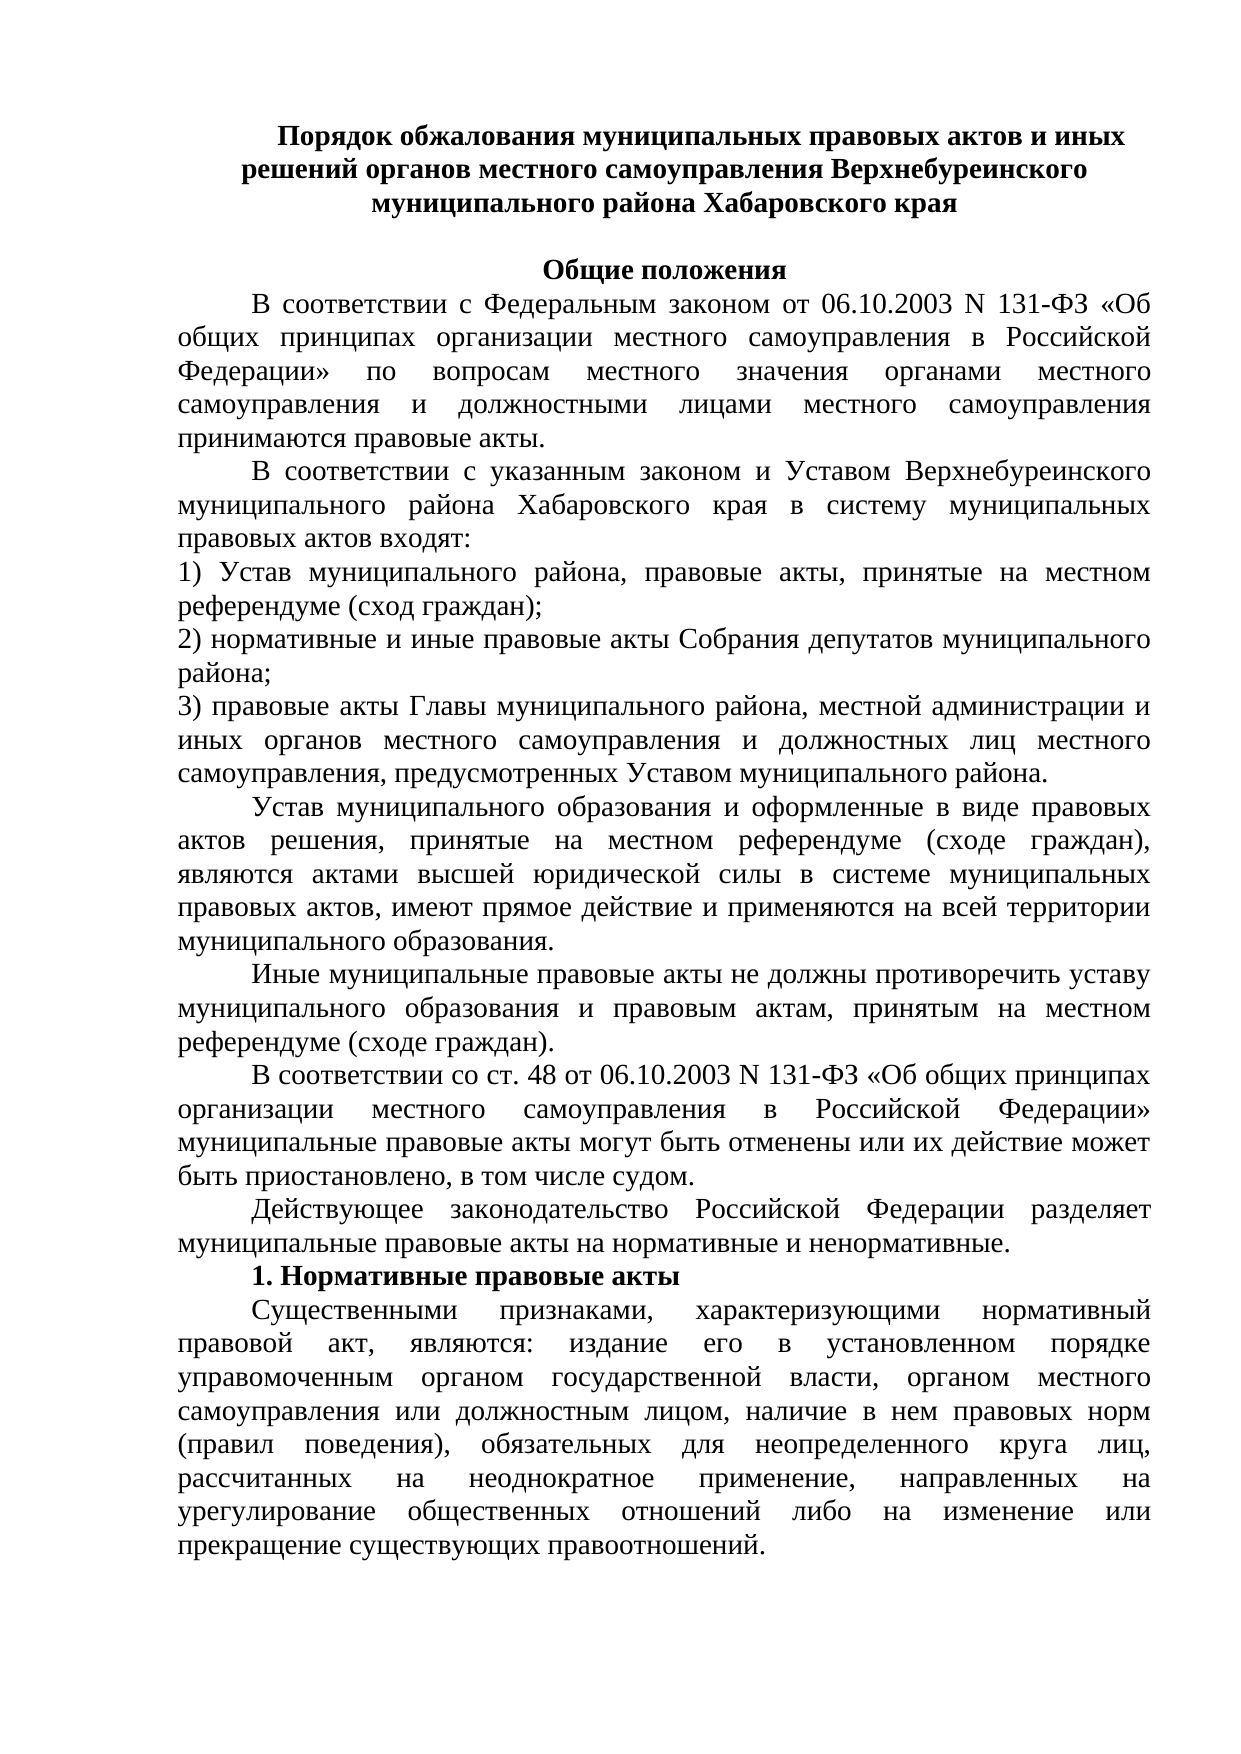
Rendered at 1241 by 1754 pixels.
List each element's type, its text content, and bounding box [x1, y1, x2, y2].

text В соответствии со ст. 48 от 06.10.2003 N 131-ФЗ «Об общих принципах организации местного самоуправления в Российской Федерации» муниципальные правовые акты могут быть отменены или их действие может быть приостановлено, в том числе судом. [177, 1057, 1152, 1191]
text Устав муниципального образования и оформленные в виде правовых актов решения, принятые на местном референдуме (сходе граждан), являются актами высшей юридической силы в системе муниципальных правовых актов, имеют прямое действие и применяются на всей территории муниципального образования. [177, 789, 1152, 957]
text Иные муниципальные правовые акты не должны противоречить уставу муниципального образования и правовым актам, принятым на местном референдуме (сходе граждан). [177, 957, 1152, 1057]
text Общие положения [177, 252, 1152, 286]
text 1) Устав муниципального района, правовые акты, принятые на местном референдуме (сход граждан); [177, 554, 1152, 621]
text 3) правовые акты Главы муниципального района, местной администрации и иных органов местного самоуправления и должностных лиц местного самоуправления, предусмотренных Уставом муниципального района. [177, 688, 1152, 789]
text Порядок обжалования муниципальных правовых актов и иных решений органов местного самоуправления Верхнебуреинского муниципального района Хабаровского края [177, 118, 1152, 219]
text Существенными признаками, характеризующими нормативный правовой акт, являются: издание его в установленном порядке управомоченным органом государственной власти, органом местного самоуправления или должностным лицом, наличие в нем правовых норм (правил поведения), обязательных для неопределенного круга лиц, рассчитанных на неоднократное применение, направленных на урегулирование общественных отношений либо на изменение или прекращение существующих правоотношений. [177, 1292, 1152, 1560]
text 2) нормативные и иные правовые акты Собрания депутатов муниципального района; [177, 621, 1152, 688]
text 1. Нормативные правовые акты [177, 1258, 1152, 1292]
text В соответствии с указанным законом и Уставом Верхнебуреинского муниципального района Хабаровского края в систему муниципальных правовых актов входят: [177, 453, 1152, 554]
text Действующее законодательство Российской Федерации разделяет муниципальные правовые акты на нормативные и ненормативные. [177, 1191, 1152, 1258]
text В соответствии с Федеральным законом от 06.10.2003 N 131-ФЗ «Об общих принципах организации местного самоуправления в Российской Федерации» по вопросам местного значения органами местного самоуправления и должностными лицами местного самоуправления принимаются правовые акты. [177, 286, 1152, 453]
